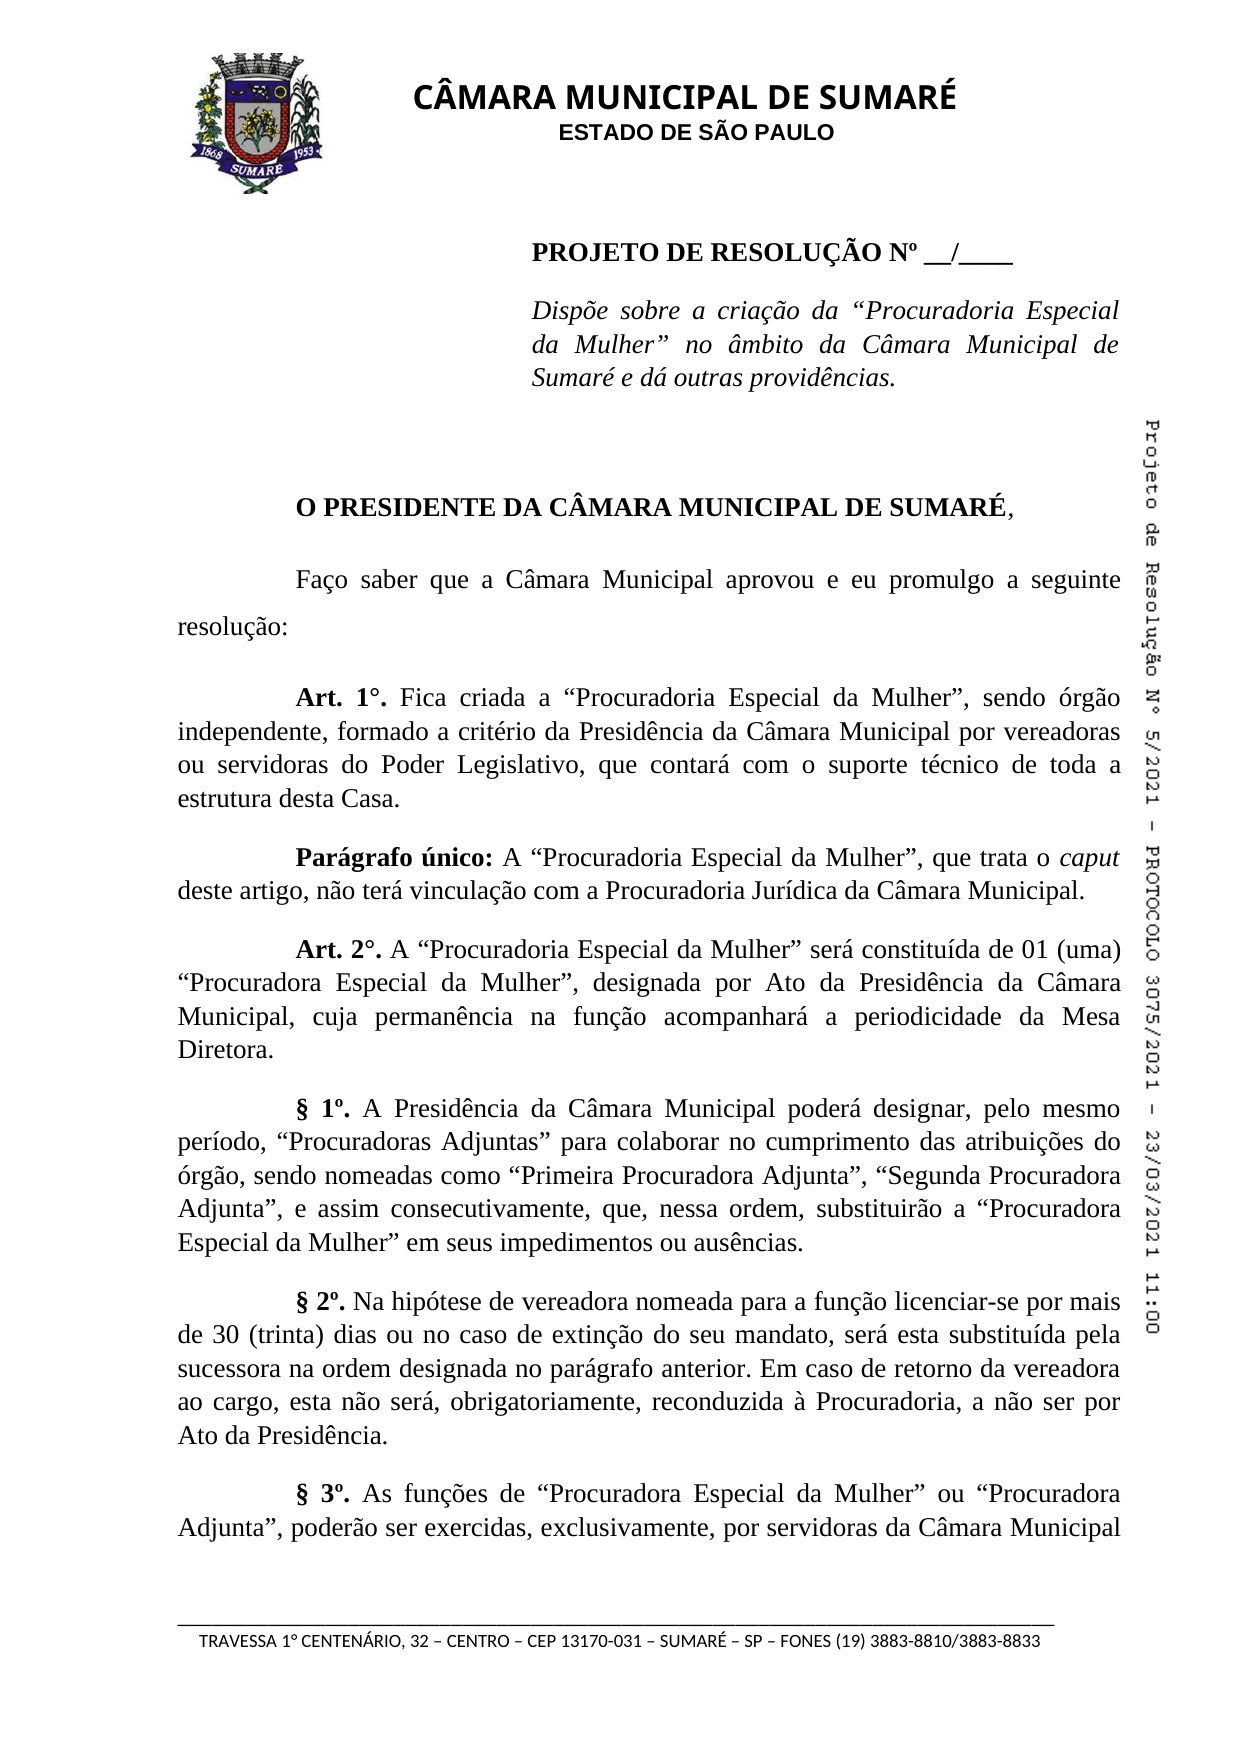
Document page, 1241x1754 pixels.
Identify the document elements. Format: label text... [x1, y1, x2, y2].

text § 1º. A Presidência da Câmara Municipal poderá designar, pelo mesmo período, “Procuradoras Adjuntas” para colaborar no cumprimento das atribuições do órgão, sendo nomeadas como “Primeira Procuradora Adjunta”, “Segunda Procuradora Adjunta”, e assim consecutivamente, que, nessa ordem, substituirão a “Procuradora Especial da Mulher” em seus impedimentos ou ausências. [177, 1092, 1122, 1257]
text O PRESIDENTE DA CÂMARA MUNICIPAL DE SUMARÉ, [177, 492, 1122, 523]
text Parágrafo único: A “Procuradoria Especial da Mulher”, que trata o caput deste artigo, não terá vinculação com a Procuradoria Jurídica da Câmara Municipal. [177, 841, 1122, 905]
text Art. 1°. Fica criada a “Procuradoria Especial da Mulher”, sendo órgão independente, formado a critério da Presidência da Câmara Municipal por vereadoras ou servidoras do Poder Legislativo, que contará com o suporte técnico de toda a estrutura desta Casa. [177, 682, 1122, 813]
text Faço saber que a Câmara Municipal aprovou e eu promulgo a seguinte resolução: [177, 563, 1122, 641]
text § 2º. Na hipótese de vereadora nomeada para a função licenciar-se por mais de 30 (trinta) dias ou no caso de extinção do seu mandato, será esta substituída pela sucessora na ordem designada no parágrafo anterior. Em caso de retorno da vereadora ao cargo, esta não será, obrigatoriamente, reconduzida à Procuradoria, a não ser por Ato da Presidência. [177, 1285, 1122, 1450]
text PROJETO DE RESOLUÇÃO Nº __/____ [532, 236, 1122, 267]
picture [185, 53, 323, 194]
picture [1120, 416, 1183, 1338]
text Dispõe sobre a criação da “Procuradoria Especial da Mulher” no âmbito da Câmara Municipal de Sumaré e dá outras providências. [532, 294, 1122, 392]
text Art. 2°. A “Procuradoria Especial da Mulher” será constituída de 01 (uma) “Procuradora Especial da Mulher”, designada por Ato da Presidência da Câmara Municipal, cuja permanência na função acompanhará a periodicidade da Mesa Diretora. [177, 933, 1122, 1064]
